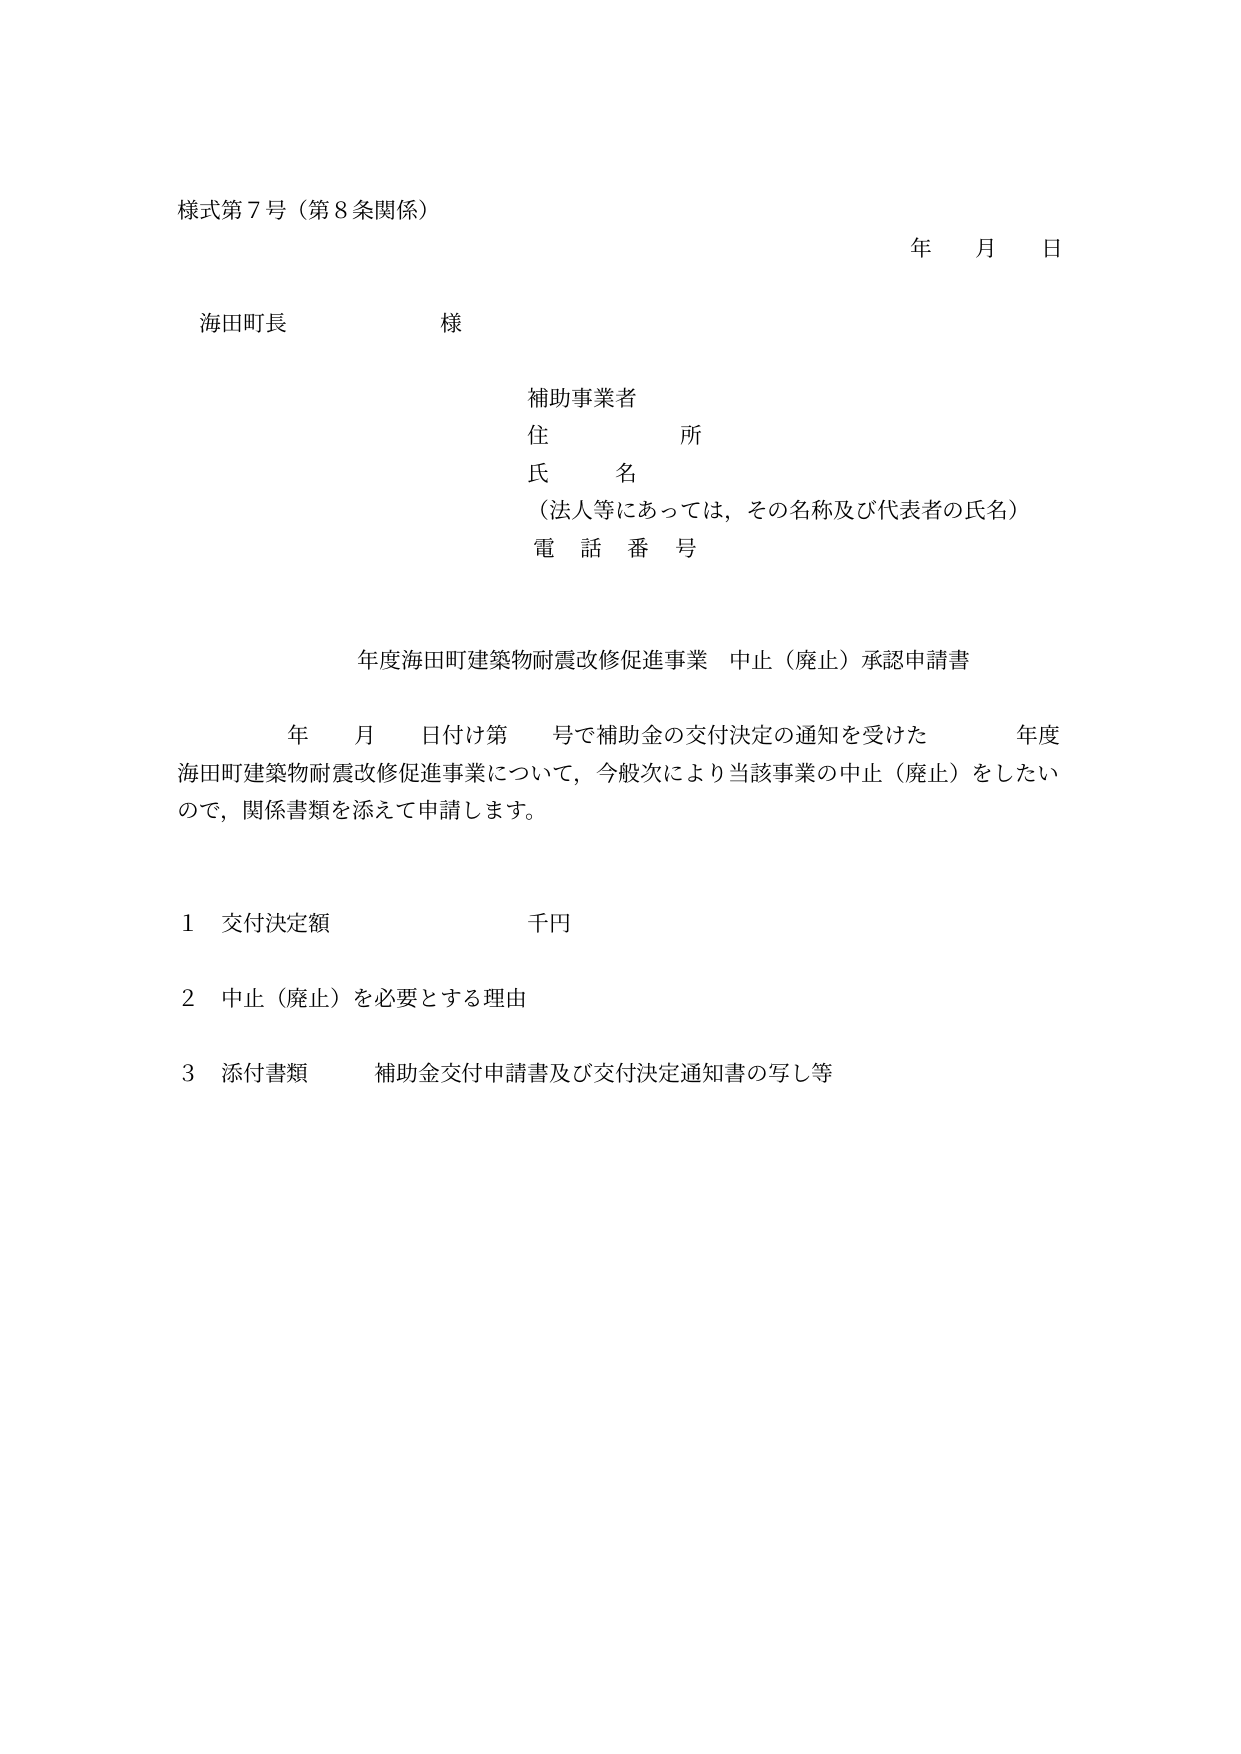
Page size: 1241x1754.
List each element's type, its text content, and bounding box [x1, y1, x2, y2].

text １ 交付決定額 千円 [177, 903, 1063, 941]
text （法人等にあっては，その名称及び代表者の氏名） [177, 491, 1063, 528]
text 補助事業者 [177, 378, 1063, 416]
text 住 所 [177, 416, 1063, 453]
text ３ 添付書類 補助金交付申請書及び交付決定通知書の写し等 [177, 1053, 1063, 1091]
text 電 話 番 号 [177, 528, 1063, 566]
text 様式第７号（第８条関係） [177, 191, 1063, 228]
text 氏名 [177, 453, 1063, 491]
text 年 月 日 [177, 228, 1063, 266]
text ２ 中止（廃止）を必要とする理由 [177, 978, 1063, 1016]
text 海田町長 様 [177, 303, 1063, 341]
text 年 月 日付け第 号で補助金の交付決定の通知を受けた 年度海田町建築物耐震改修促進事業について，今般次により当該事業の中止（廃止）をしたいので，関係書類を添えて申請します。 [177, 716, 1063, 828]
subtitle 年度海田町建築物耐震改修促進事業 中止（廃止）承認申請書 [177, 641, 1063, 678]
